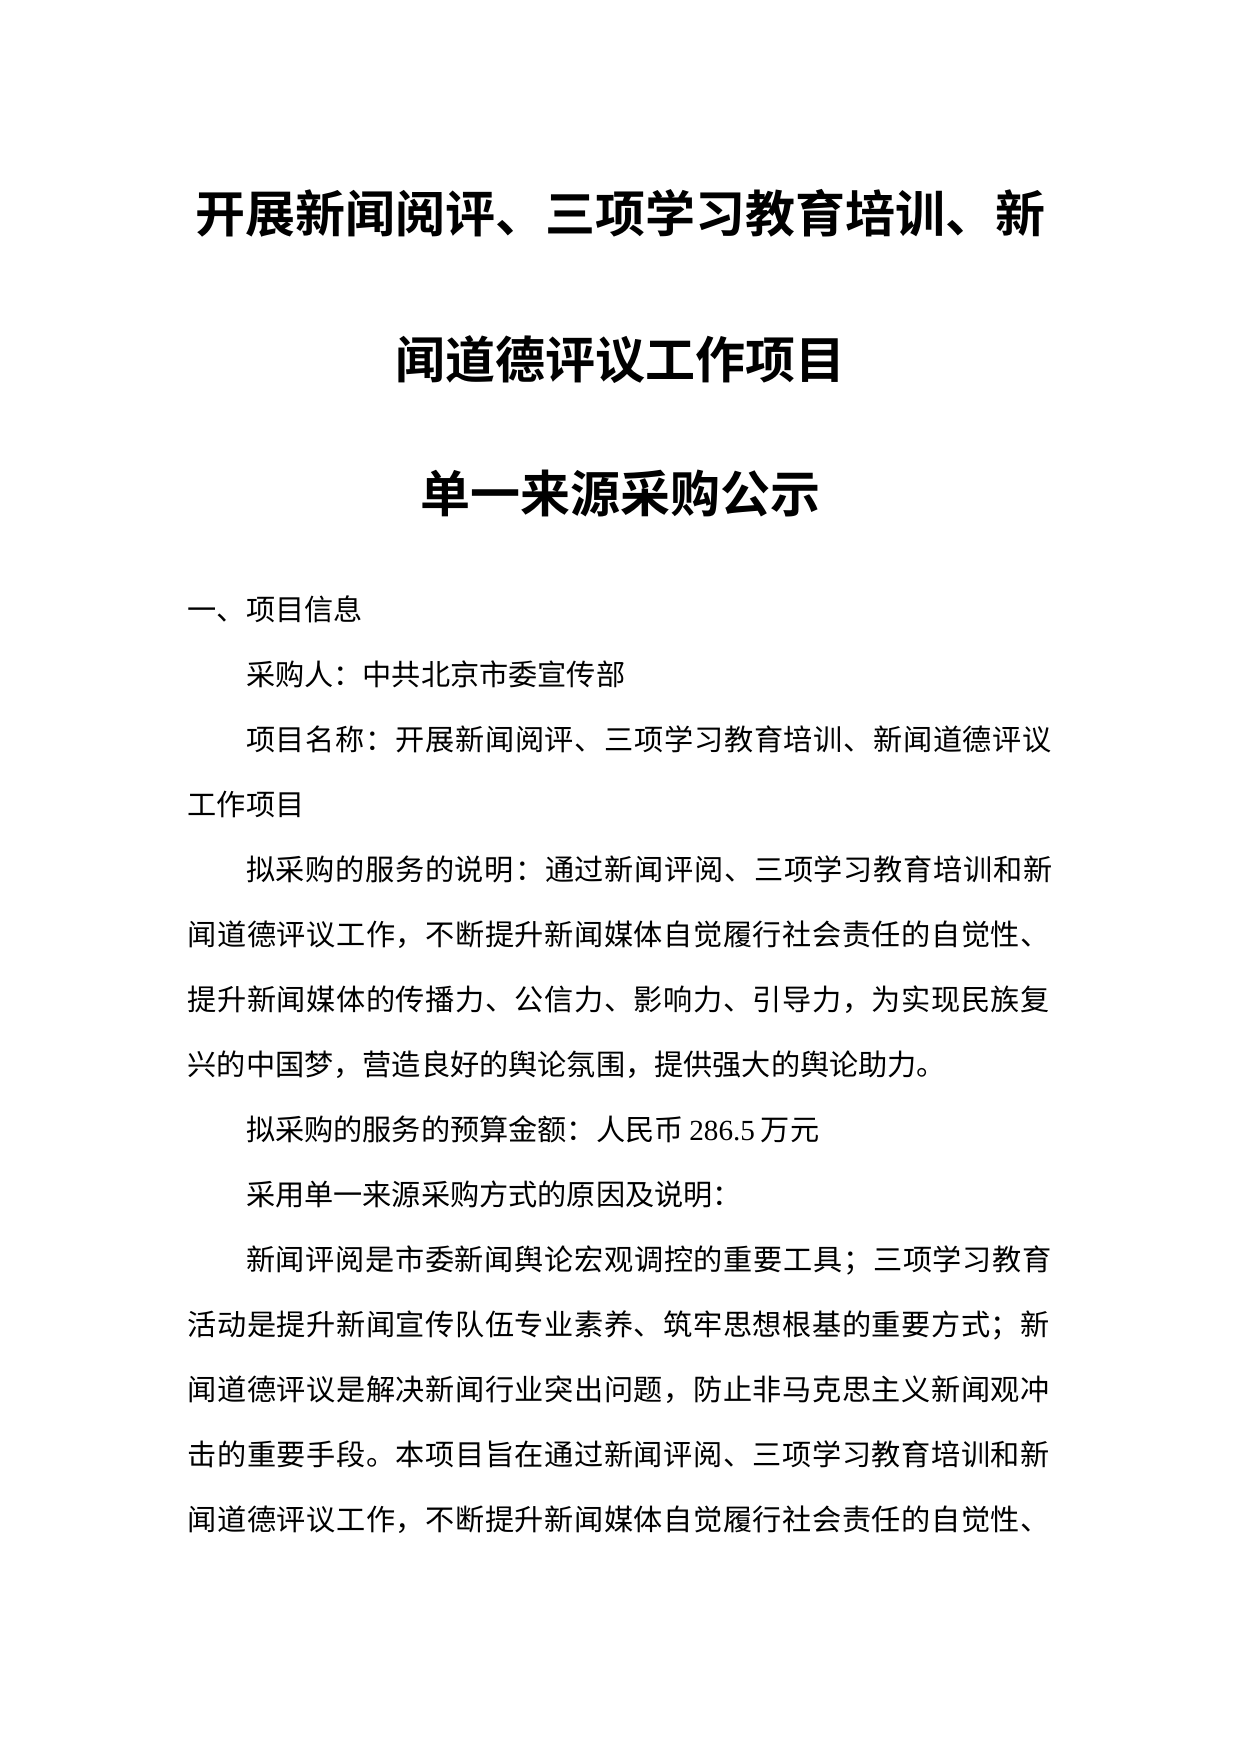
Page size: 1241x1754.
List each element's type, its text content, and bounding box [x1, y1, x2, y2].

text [187, 1226, 1053, 1551]
text 拟采购的服务的说明：通过新闻评阅、三项学习教育培训和新闻道德评议工作，不断提升新闻媒体自觉履行社会责任的自觉性、提升新闻媒体的传播力、公信力、影响力、引导力，为实现民族复兴的中国梦，营造良好的舆论氛围，提供强大的舆论助力。 [187, 836, 1053, 1096]
subtitle 单一来源采购公示 [187, 442, 1053, 539]
text 采购人：中共北京市委宣传部 [187, 641, 1053, 706]
subtitle 开展新闻阅评、三项学习教育培训、新闻道德评议工作项目 [187, 162, 1053, 406]
text 一、项目信息 [187, 576, 1053, 641]
text 采用单一来源采购方式的原因及说明： [187, 1161, 1053, 1226]
text 拟采购的服务的预算金额：人民币286.5万元 [187, 1096, 1053, 1161]
text 项目名称：开展新闻阅评、三项学习教育培训、新闻道德评议工作项目 [187, 706, 1053, 836]
